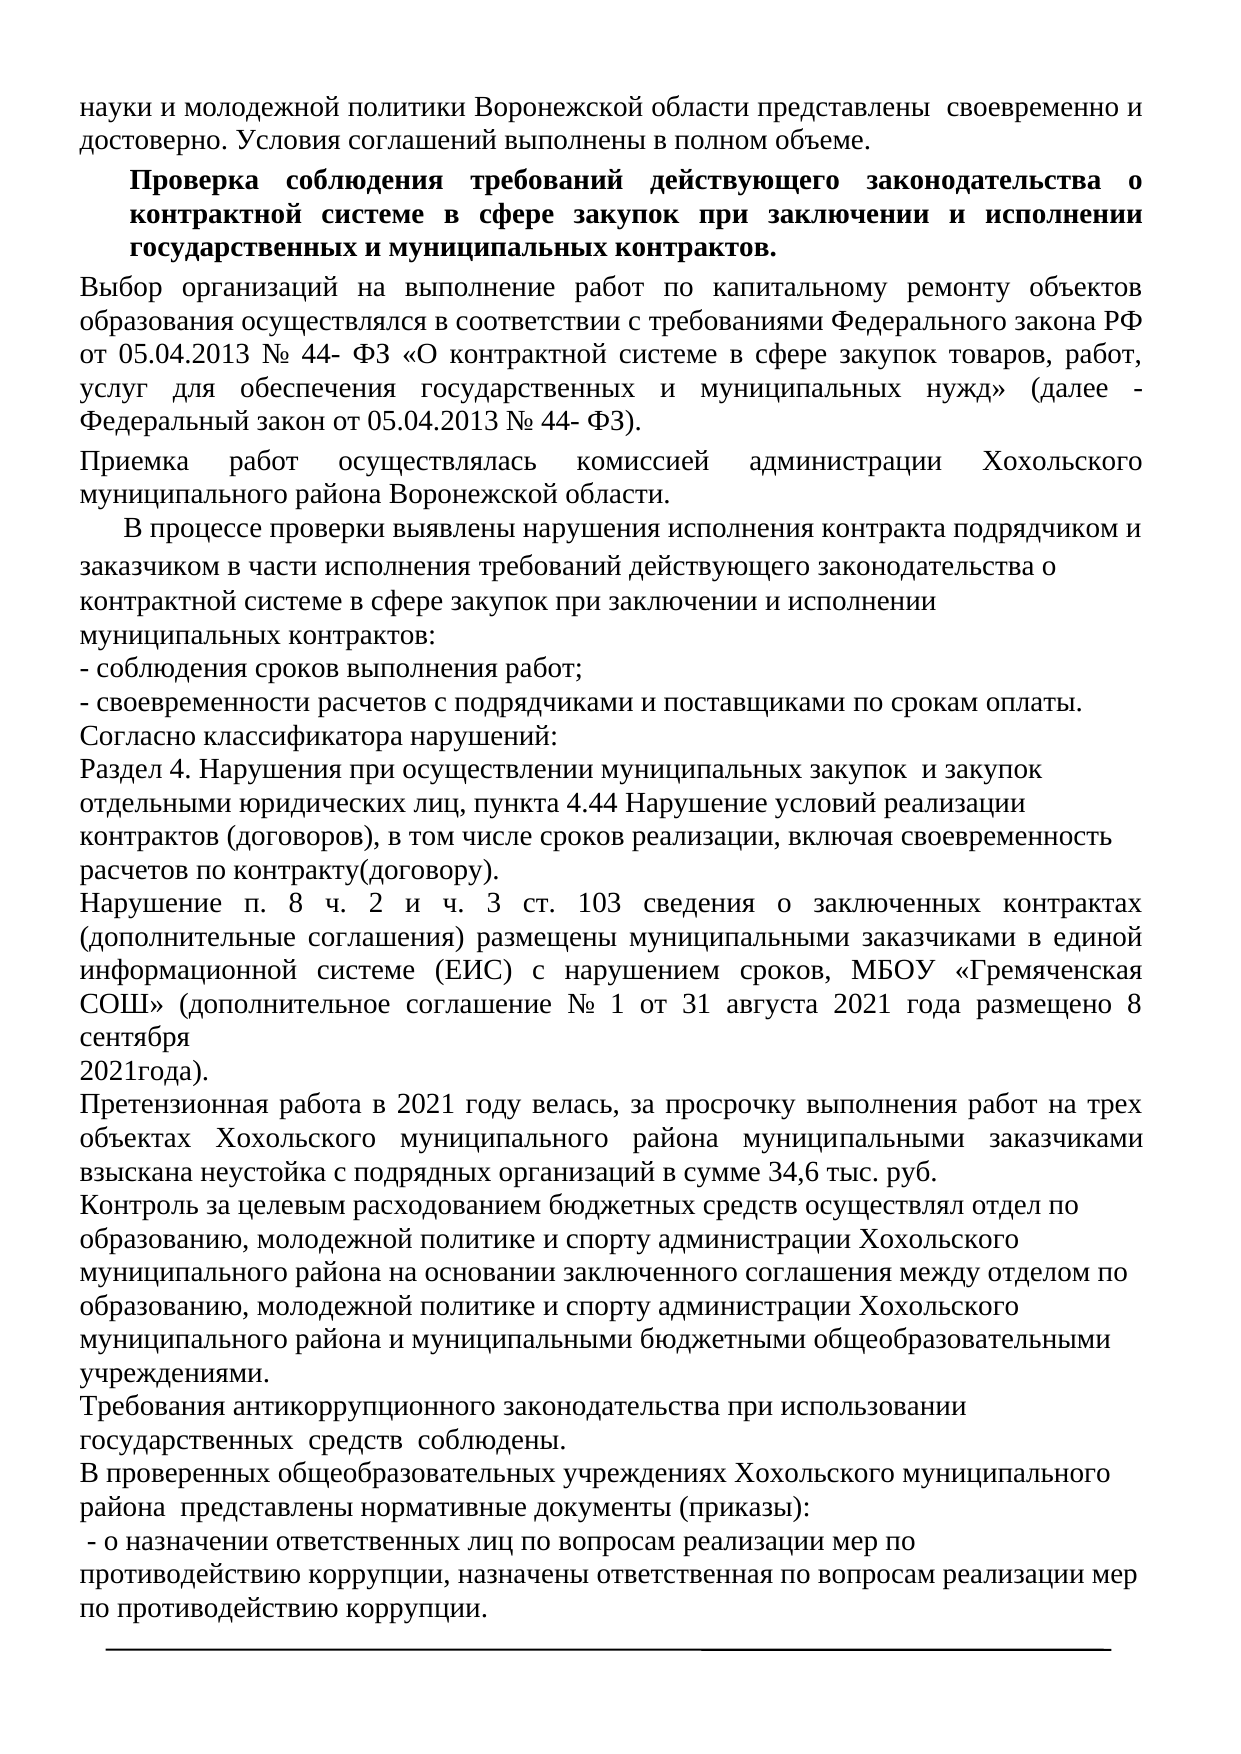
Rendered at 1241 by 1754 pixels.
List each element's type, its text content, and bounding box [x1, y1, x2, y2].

text - соблюдения сроков выполнения работ; [79, 651, 1143, 684]
text Нарушение п. 8 ч. 2 и ч. 3 ст. 103 сведения о заключенных контрактах (дополнительные соглашения) размещены муниципальными заказчиками в единой информационной системе (ЕИС) с нарушением сроков, МБОУ «Гремяченская СОШ» (дополнительное соглашение № 1 от 31 августа 2021 года размещено 8 сентября [79, 885, 1143, 1053]
text Выбор организаций на выполнение работ по капитальному ремонту объектов образования осуществлялся в соответствии с требованиями Федерального закона РФ от 05.04.2013 № 44- ФЗ «О контрактной системе в сфере закупок товаров, работ, услуг для обеспечения государственных и муниципальных нужд» (далее - Федеральный закон от 05.04.2013 № 44- ФЗ). [79, 269, 1143, 437]
text - о назначении ответственных лиц по вопросам реализации мер по противодействию коррупции, назначены ответственная по вопросам реализации мер по противодействию коррупции. [79, 1523, 1143, 1623]
text Требования антикоррупционного законодательства при использовании государственных средств соблюдены. [79, 1388, 1143, 1456]
text 2021года). [79, 1053, 1143, 1087]
text Контроль за целевым расходованием бюджетных средств осуществлял отдел по образованию, молодежной политике и спорту администрации Хохольского муниципального района на основании заключенного соглашения между отделом по образованию, молодежной политике и спорту администрации Хохольского муниципального района и муниципальными бюджетными общеобразовательными учреждениями. [79, 1187, 1143, 1388]
text В процессе проверки выявлены нарушения исполнения контракта подрядчиком и заказчиком в части исполнения требований действующего законодательства о контрактной системе в сфере закупок при заключении и исполнении муниципальных контрактов: [79, 510, 1143, 651]
text В проверенных общеобразовательных учреждениях Хохольского муниципального района представлены нормативные документы (приказы): [79, 1456, 1143, 1523]
text Проверка соблюдения требований действующего законодательства о контрактной системе в сфере закупок при заключении и исполнении государственных и муниципальных контрактов. [129, 162, 1143, 263]
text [79, 89, 1143, 156]
text - своевременности расчетов с подрядчиками и поставщиками по срокам оплаты. [79, 684, 1143, 718]
text Раздел 4. Нарушения при осуществлении муниципальных закупок и закупок отдельными юридических лиц, пункта 4.44 Нарушение условий реализации контрактов (договоров), в том числе сроков реализации, включая своевременность расчетов по контракту(договору). [79, 751, 1143, 885]
text Согласно классификатора нарушений: [79, 718, 1143, 751]
text Приемка работ осуществлялась комиссией администрации Хохольского муниципального района Воронежской области. [79, 443, 1143, 510]
text Претензионная работа в 2021 году велась, за просрочку выполнения работ на трех объектах Хохольского муниципального района муниципальными заказчиками взыскана неустойка с подрядных организаций в сумме 34,6 тыс. руб. [79, 1087, 1143, 1187]
